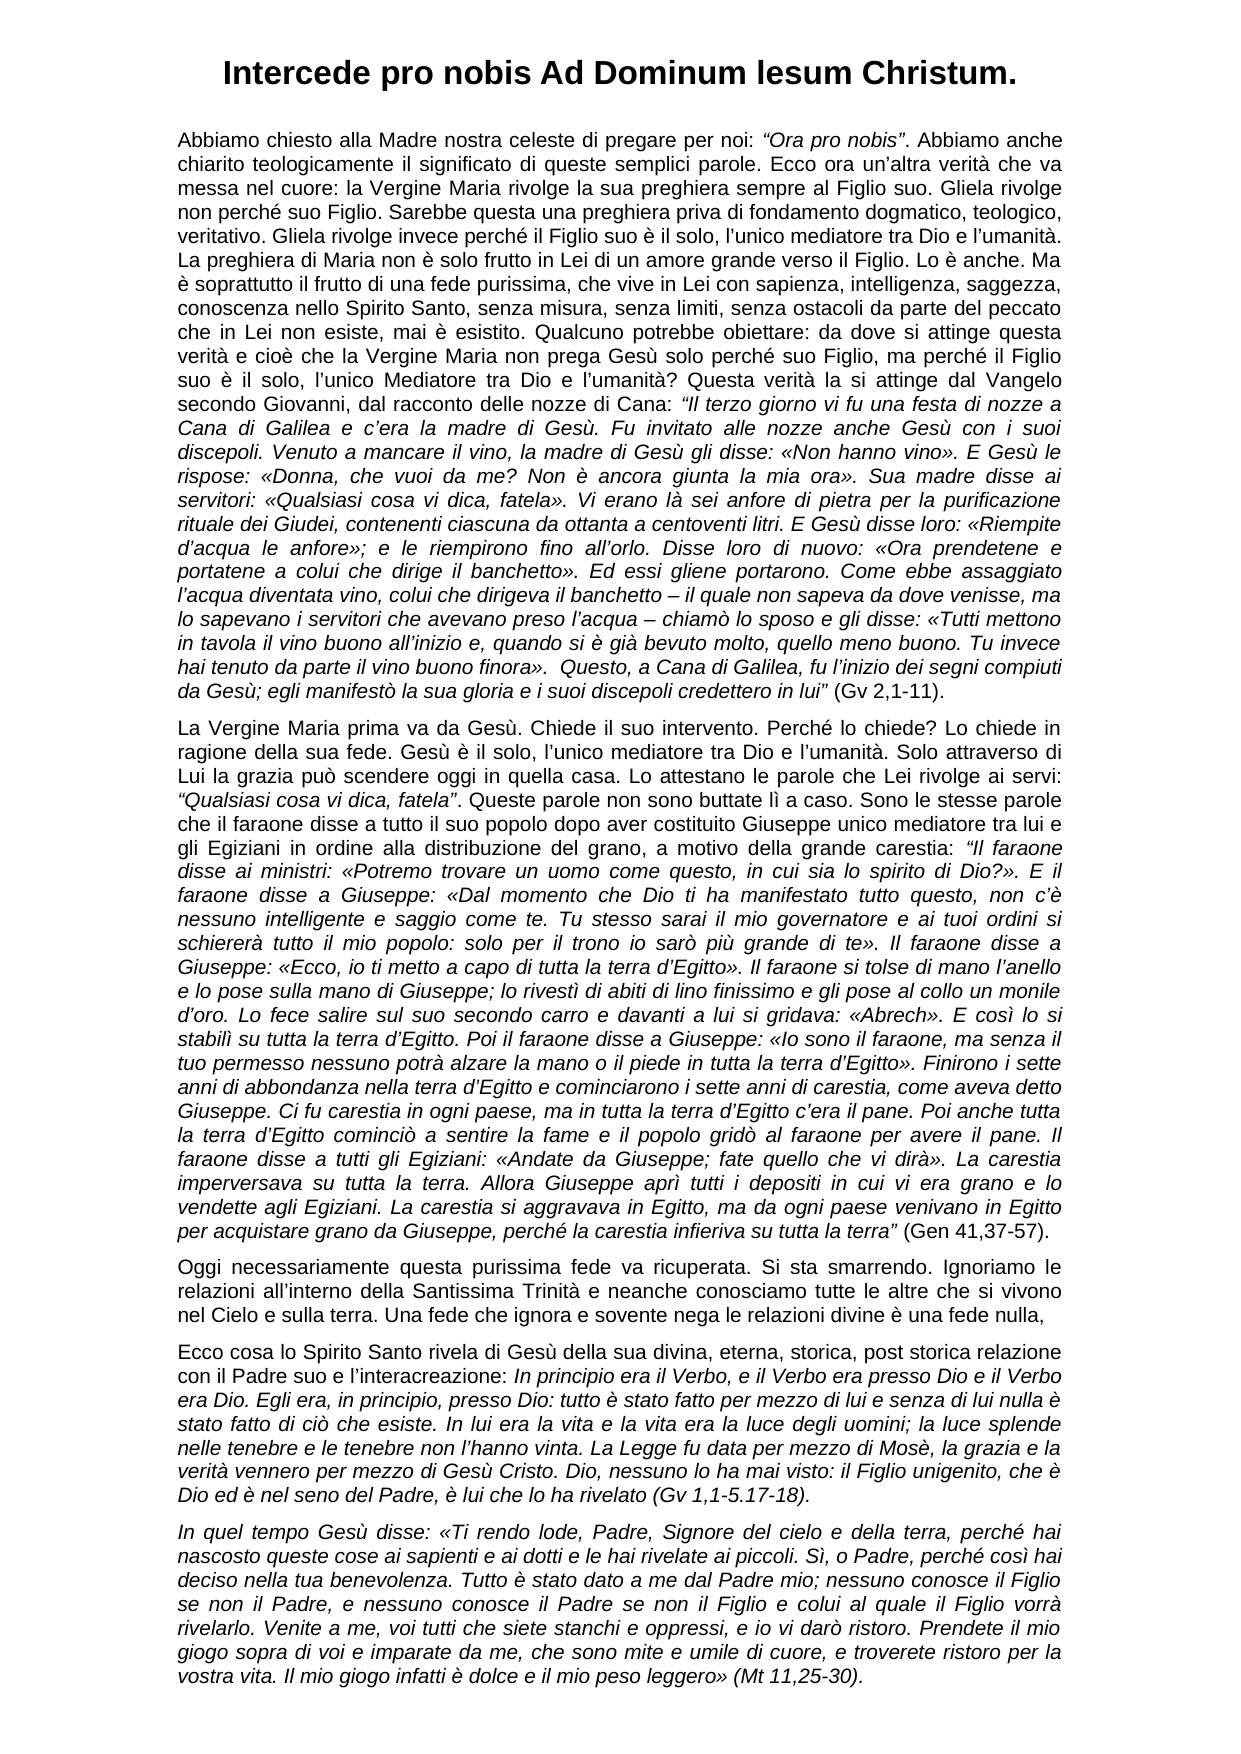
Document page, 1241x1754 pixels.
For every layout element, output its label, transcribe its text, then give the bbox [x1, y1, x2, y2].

text Abbiamo chiesto alla Madre nostra celeste di pregare per noi: “Ora pro nobis”. Abbiamo anche chiarito teologicamente il significato di queste semplici parole. Ecco ora un’altra verità che va messa nel cuore: la Vergine Maria rivolge la sua preghiera sempre al Figlio suo. Gliela rivolge non perché suo Figlio. Sarebbe questa una preghiera priva di fondamento dogmatico, teologico, veritativo. Gliela rivolge invece perché il Figlio suo è il solo, l’unico mediatore tra Dio e l’umanità. La preghiera di Maria non è solo frutto in Lei di un amore grande verso il Figlio. Lo è anche. Ma è soprattutto il frutto di una fede purissima, che vive in Lei con sapienza, intelligenza, saggezza, conoscenza nello Spirito Santo, senza misura, senza limiti, senza ostacoli da parte del peccato che in Lei non esiste, mai è esistito. Qualcuno potrebbe obiettare: da dove si attinge questa verità e cioè che la Vergine Maria non prega Gesù solo perché suo Figlio, ma perché il Figlio suo è il solo, l’unico Mediatore tra Dio e l’umanità? Questa verità la si attinge dal Vangelo secondo Giovanni, dal racconto delle nozze di Cana: “Il terzo giorno vi fu una festa di nozze a Cana di Galilea e c’era la madre di Gesù. Fu invitato alle nozze anche Gesù con i suoi discepoli. Venuto a mancare il vino, la madre di Gesù gli disse: «Non hanno vino». E Gesù le rispose: «Donna, che vuoi da me? Non è ancora giunta la mia ora». Sua madre disse ai servitori: «Qualsiasi cosa vi dica, fatela». Vi erano là sei anfore di pietra per la purificazione rituale dei Giudei, contenenti ciascuna da ottanta a centoventi litri. E Gesù disse loro: «Riempite d’acqua le anfore»; e le riempirono fino all’orlo. Disse loro di nuovo: «Ora prendetene e portatene a colui che dirige il banchetto». Ed essi gliene portarono. Come ebbe assaggiato l’acqua diventata vino, colui che dirigeva il banchetto – il quale non sapeva da dove venisse, ma lo sapevano i servitori che avevano preso l’acqua – chiamò lo sposo e gli disse: «Tutti mettono in tavola il vino buono all’inizio e, quando si è già bevuto molto, quello meno buono. Tu invece hai tenuto da parte il vino buono finora». Questo, a Cana di Galilea, fu l’inizio dei segni compiuti da Gesù; egli manifestò la sua gloria e i suoi discepoli credettero in lui” (Gv 2,1-11). [177, 128, 1063, 703]
text In quel tempo Gesù disse: «Ti rendo lode, Padre, Signore del cielo e della terra, perché hai nascosto queste cose ai sapienti e ai dotti e le hai rivelate ai piccoli. Sì, o Padre, perché così hai deciso nella tua benevolenza. Tutto è stato dato a me dal Padre mio; nessuno conosce il Figlio se non il Padre, e nessuno conosce il Padre se non il Figlio e colui al quale il Figlio vorrà rivelarlo. Venite a me, voi tutti che siete stanchi e oppressi, e io vi darò ristoro. Prendete il mio giogo sopra di voi e imparate da me, che sono mite e umile di cuore, e troverete ristoro per la vostra vita. Il mio giogo infatti è dolce e il mio peso leggero» (Mt 11,25-30). [177, 1520, 1063, 1687]
text La Vergine Maria prima va da Gesù. Chiede il suo intervento. Perché lo chiede? Lo chiede in ragione della sua fede. Gesù è il solo, l’unico mediatore tra Dio e l’umanità. Solo attraverso di Lui la grazia può scendere oggi in quella casa. Lo attestano le parole che Lei rivolge ai servi: “Qualsiasi cosa vi dica, fatela”. Queste parole non sono buttate lì a caso. Sono le stesse parole che il faraone disse a tutto il suo popolo dopo aver costituito Giuseppe unico mediatore tra lui e gli Egiziani in ordine alla distribuzione del grano, a motivo della grande carestia: “Il faraone disse ai ministri: «Potremo trovare un uomo come questo, in cui sia lo spirito di Dio?». E il faraone disse a Giuseppe: «Dal momento che Dio ti ha manifestato tutto questo, non c’è nessuno intelligente e saggio come te. Tu stesso sarai il mio governatore e ai tuoi ordini si schiererà tutto il mio popolo: solo per il trono io sarò più grande di te». Il faraone disse a Giuseppe: «Ecco, io ti metto a capo di tutta la terra d’Egitto». Il faraone si tolse di mano l’anello e lo pose sulla mano di Giuseppe; lo rivestì di abiti di lino finissimo e gli pose al collo un monile d’oro. Lo fece salire sul suo secondo carro e davanti a lui si gridava: «Abrech». E così lo si stabilì su tutta la terra d’Egitto. Poi il faraone disse a Giuseppe: «Io sono il faraone, ma senza il tuo permesso nessuno potrà alzare la mano o il piede in tutta la terra d’Egitto». Finirono i sette anni di abbondanza nella terra d’Egitto e cominciarono i sette anni di carestia, come aveva detto Giuseppe. Ci fu carestia in ogni paese, ma in tutta la terra d’Egitto c’era il pane. Poi anche tutta la terra d’Egitto cominciò a sentire la fame e il popolo gridò al faraone per avere il pane. Il faraone disse a tutti gli Egiziani: «Andate da Giuseppe; fate quello che vi dirà». La carestia imperversava su tutta la terra. Allora Giuseppe aprì tutti i depositi in cui vi era grano e lo vendette agli Egiziani. La carestia si aggravava in Egitto, ma da ogni paese venivano in Egitto per acquistare grano da Giuseppe, perché la carestia infieriva su tutta la terra” (Gen 41,37-57). [177, 716, 1063, 1243]
text Intercede pro nobis Ad Dominum lesum Christum. [177, 53, 1063, 92]
text Ecco cosa lo Spirito Santo rivela di Gesù della sua divina, eterna, storica, post storica relazione con il Padre suo e l’interacreazione: In principio era il Verbo, e il Verbo era presso Dio e il Verbo era Dio. Egli era, in principio, presso Dio: tutto è stato fatto per mezzo di lui e senza di lui nulla è stato fatto di ciò che esiste. In lui era la vita e la vita era la luce degli uomini; la luce splende nelle tenebre e le tenebre non l’hanno vinta. La Legge fu data per mezzo di Mosè, la grazia e la verità vennero per mezzo di Gesù Cristo. Dio, nessuno lo ha mai visto: il Figlio unigenito, che è Dio ed è nel seno del Padre, è lui che lo ha rivelato (Gv 1,1-5.17-18). [177, 1339, 1063, 1507]
text Oggi necessariamente questa purissima fede va ricuperata. Si sta smarrendo. Ignoriamo le relazioni all’interno della Santissima Trinità e neanche conosciamo tutte le altre che si vivono nel Cielo e sulla terra. Una fede che ignora e sovente nega le relazioni divine è una fede nulla, [177, 1255, 1063, 1327]
